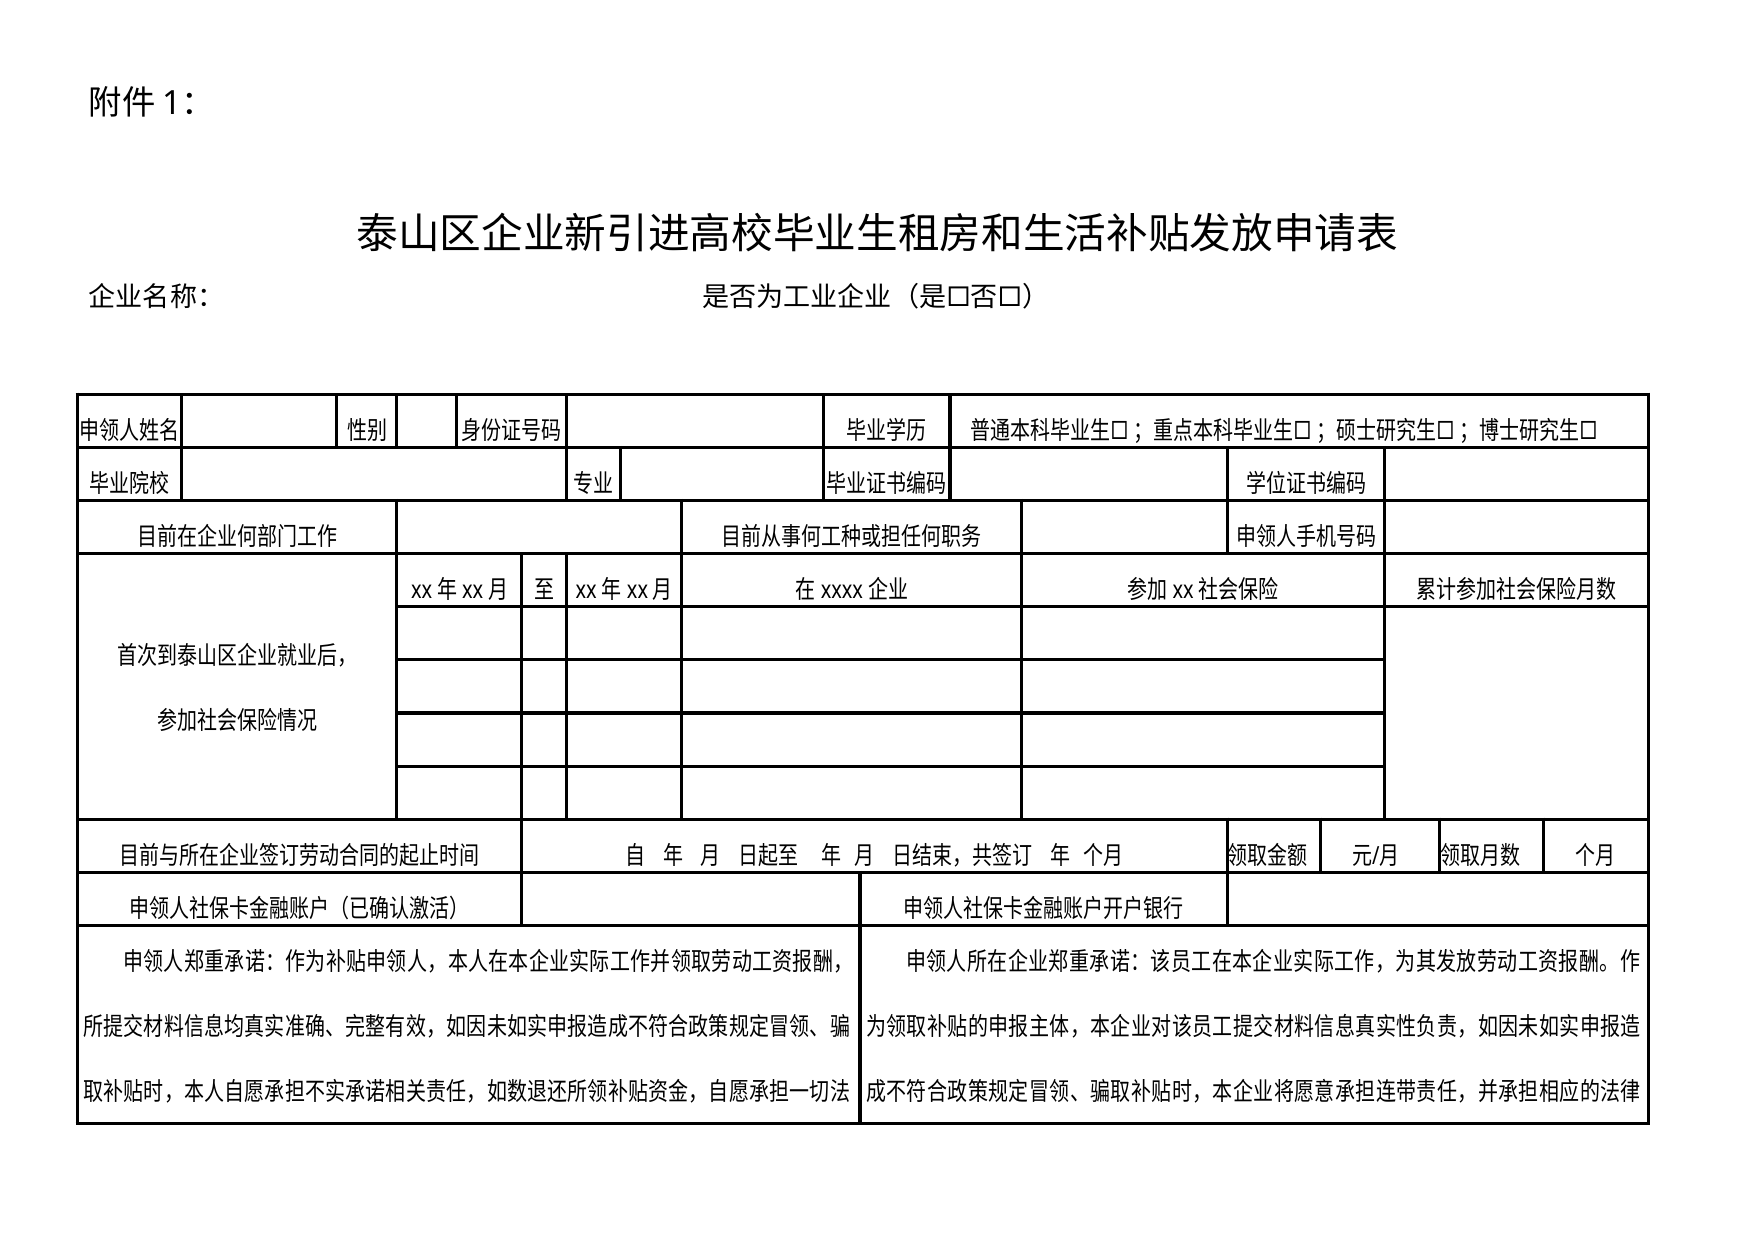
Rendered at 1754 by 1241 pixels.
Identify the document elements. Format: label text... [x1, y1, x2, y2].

table_cell [1386, 608, 1647, 818]
table_cell 在xxxx企业 [683, 555, 1020, 605]
table_cell 领取月数 [1441, 821, 1542, 871]
table_cell [1386, 449, 1647, 499]
table_cell xx年xx月 [568, 555, 680, 605]
table_cell [1023, 715, 1383, 764]
table_cell 自 年 月 日起至 年 月 日结束，共签订 年 个月 [523, 821, 1226, 871]
table_cell [568, 768, 680, 818]
table_cell 目前与所在企业签订劳动合同的起止时间 [79, 821, 520, 871]
table_cell 目前在企业何部门工作 [79, 502, 395, 552]
table_cell [568, 661, 680, 711]
table_cell 参加xx社会保险 [1023, 555, 1383, 605]
table_cell 学位证书编码 [1229, 449, 1383, 499]
table_cell [683, 608, 1020, 658]
table_cell [1023, 608, 1383, 658]
table_cell 申领人社保卡金融账户（已确认激活） [79, 874, 520, 924]
table_cell 首次到泰山区企业就业后， 参加社会保险情况 [79, 555, 395, 818]
table_cell [523, 608, 565, 658]
text 企业名称： 是否为工业企业（是否） [88, 263, 1665, 328]
table_header [183, 396, 335, 446]
table_cell [398, 715, 520, 764]
table_cell xx年xx月 [398, 555, 520, 605]
table_cell 至 [523, 555, 565, 605]
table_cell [79, 927, 858, 1122]
table_cell [952, 449, 1226, 499]
table_cell [1023, 768, 1383, 818]
text 附件1： [88, 68, 1665, 133]
table_header 申领人姓名 [79, 396, 180, 446]
table_cell [568, 715, 680, 764]
table_header 普通本科毕业生 ；重点本科毕业生 ；硕士研究生 ；博士研究生 [952, 396, 1647, 446]
table_cell [398, 768, 520, 818]
table_cell [683, 715, 1020, 764]
table_cell [523, 768, 565, 818]
table_header 身份证号码 [458, 396, 565, 446]
table_cell [1023, 502, 1226, 552]
table_cell [523, 874, 858, 924]
table_header [568, 396, 822, 446]
table_cell [398, 608, 520, 658]
table_cell [398, 502, 680, 552]
table_cell [683, 768, 1020, 818]
table_cell 累计参加社会保险月数 [1386, 555, 1647, 605]
table_cell 申领人手机号码 [1229, 502, 1383, 552]
table_cell [398, 661, 520, 711]
table_header [398, 396, 455, 446]
text 泰山区企业新引进高校毕业生租房和生活补贴发放申请表 [88, 198, 1665, 263]
table_cell 领取金额 [1229, 821, 1319, 871]
table_cell [1023, 661, 1383, 711]
table_cell [183, 449, 565, 499]
table_cell 个月 [1545, 821, 1647, 871]
table_cell 目前从事何工种或担任何职务 [683, 502, 1020, 552]
table_header 性别 [338, 396, 395, 446]
table_cell [683, 661, 1020, 711]
table_cell [1229, 874, 1647, 924]
table_header 毕业学历 [825, 396, 948, 446]
table_cell 毕业院校 [79, 449, 180, 499]
table_cell [523, 661, 565, 711]
table_cell [1386, 502, 1647, 552]
table_cell 专业 [568, 449, 619, 499]
table_cell 元/月 [1322, 821, 1438, 871]
table_cell [622, 449, 822, 499]
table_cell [862, 927, 1647, 1122]
table_cell 毕业证书编码 [825, 449, 948, 499]
table_cell [568, 608, 680, 658]
table_cell [523, 715, 565, 764]
table_cell 申领人社保卡金融账户开户银行 [862, 874, 1226, 924]
